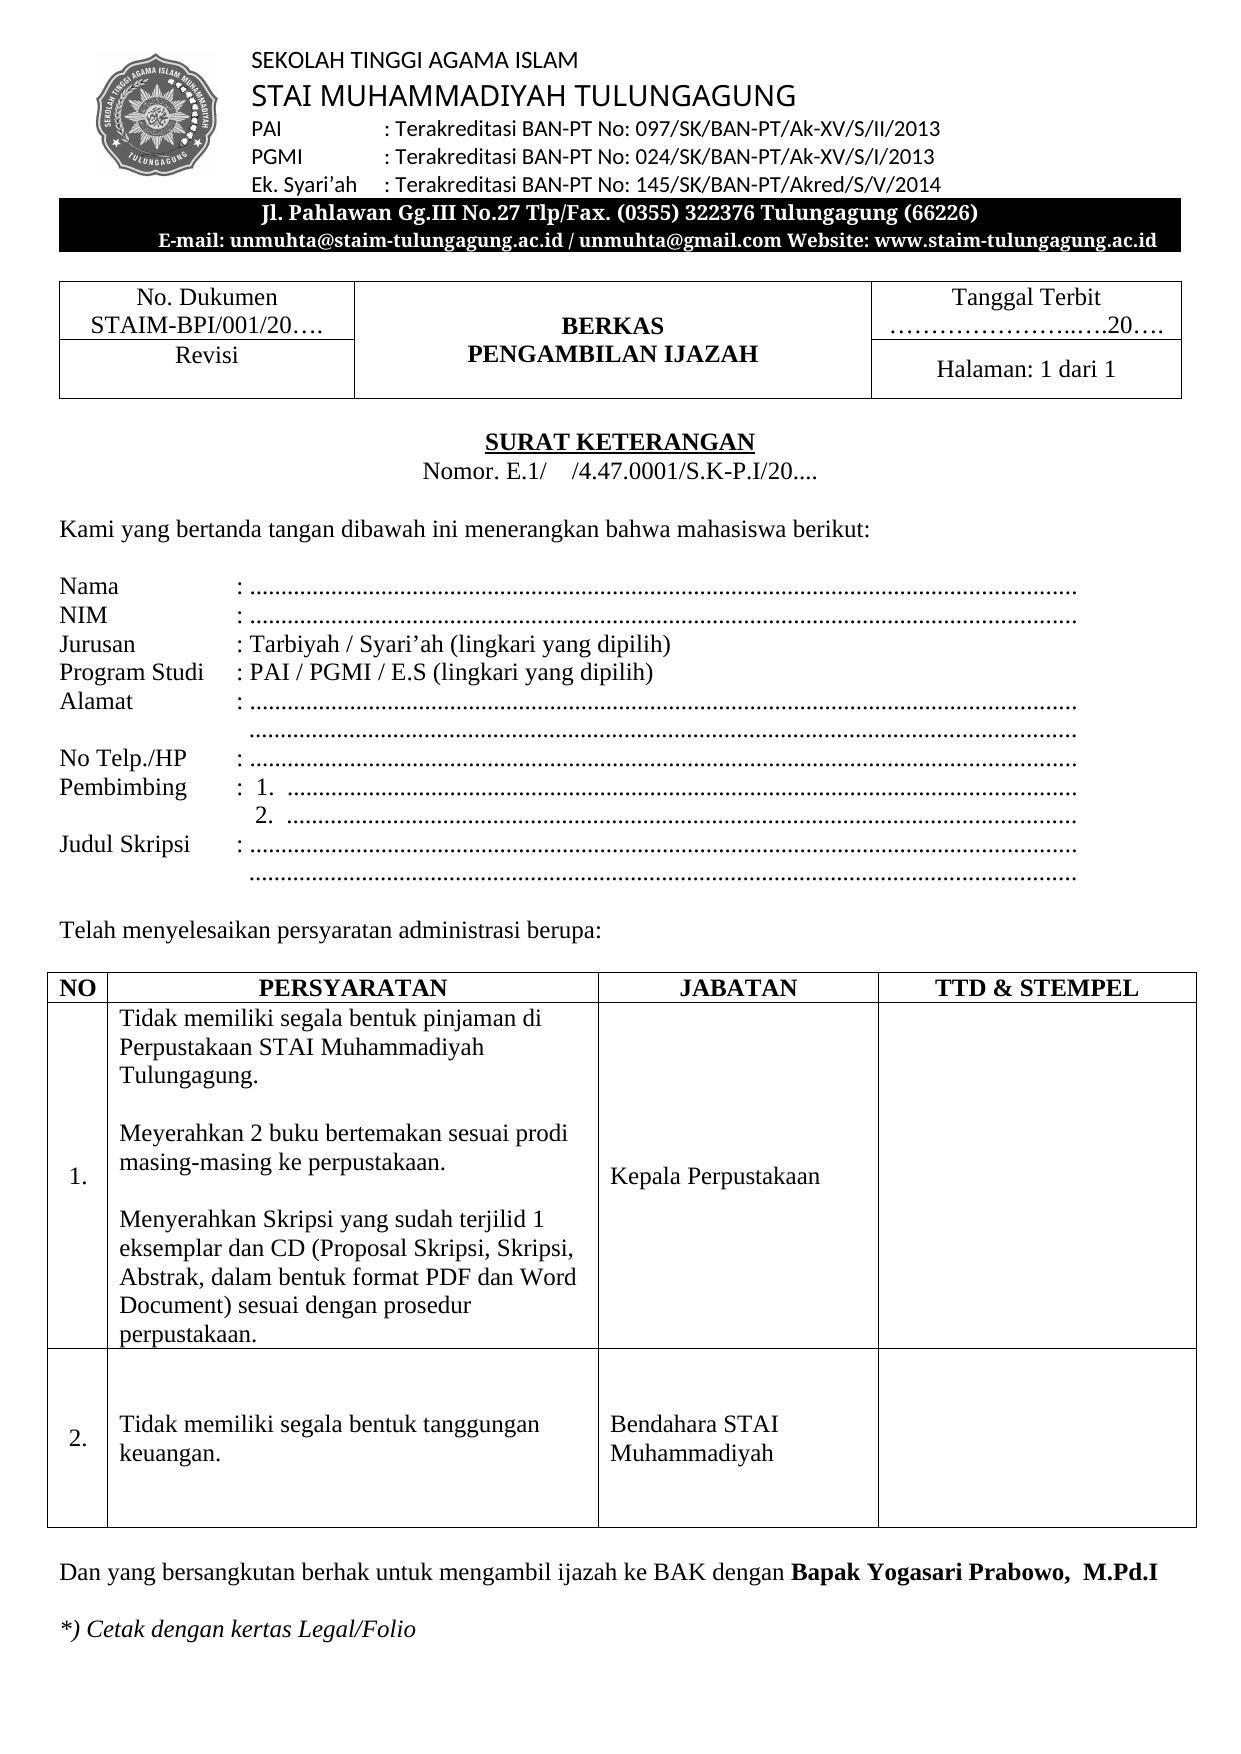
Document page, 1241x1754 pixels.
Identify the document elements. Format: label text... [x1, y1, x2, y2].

text Judul Skripsi : [59, 829, 1181, 858]
table_header No. Dukumen STAIM-BPI/001/20…. [60, 282, 354, 339]
text Nama : [59, 571, 1181, 600]
text 2. [59, 800, 1181, 829]
table_header TTD & STEMPEL [879, 973, 1196, 1002]
text Program Studi : PAI / PGMI / E.S (lingkari yang dipilih) [59, 657, 1181, 686]
table_cell Tidak memiliki segala bentuk tanggungan keuangan. [108, 1349, 598, 1527]
text Kami yang bertanda tangan dibawah ini menerangkan bahwa mahasiswa berikut: [59, 514, 1181, 542]
table_cell Tidak memiliki segala bentuk pinjaman di Perpustakaan STAI Muhammadiyah Tulungagung. Meyerahkan 2 buku bertemakan sesuai prodi masing-masing ke perpustakaan. Menyerahkan Skripsi yang sudah terjilid 1 eksemplar dan CD (Proposal Skripsi, Skripsi, Abstrak, dalam bentuk format PDF dan Word Document) sesuai dengan prosedur perpustakaan. [108, 1003, 598, 1348]
table_cell Halaman: 1 dari 1 [872, 340, 1181, 398]
text SURAT KETERANGAN [59, 427, 1181, 456]
table_cell 2. [48, 1349, 107, 1527]
table_header JABATAN [599, 973, 878, 1002]
table_cell Kepala Perpustakaan [599, 1003, 878, 1348]
table_header NO [48, 973, 107, 1002]
table_header Tanggal Terbit …………………..….20…. [872, 282, 1181, 339]
table_cell [879, 1349, 1196, 1527]
text Jurusan : Tarbiyah / Syari’ah (lingkari yang dipilih) [59, 629, 1181, 657]
text NIM : [59, 600, 1181, 629]
text Pembimbing : 1. [59, 772, 1181, 800]
text *) Cetak dengan kertas Legal/Folio [59, 1614, 1181, 1643]
table_cell Bendahara STAI Muhammadiyah [599, 1349, 878, 1527]
table_cell [879, 1003, 1196, 1348]
text Telah menyelesaikan persyaratan administrasi berupa: [59, 915, 1181, 943]
text Dan yang bersangkutan berhak untuk mengambil ijazah ke BAK dengan Bapak Yogasari Prabowo, M.Pd.I [59, 1557, 1181, 1585]
text Alamat : [59, 686, 1181, 715]
table_header BERKAS PENGAMBILAN IJAZAH [355, 282, 871, 398]
picture [95, 52, 218, 178]
text Nomor. E.1/ /4.47.0001/S.K-P.I/20.... [59, 456, 1181, 485]
text No Telp./HP : [59, 743, 1181, 772]
table_header PERSYARATAN [108, 973, 598, 1002]
table_cell Revisi [60, 340, 354, 398]
table_cell 1. [48, 1003, 107, 1348]
